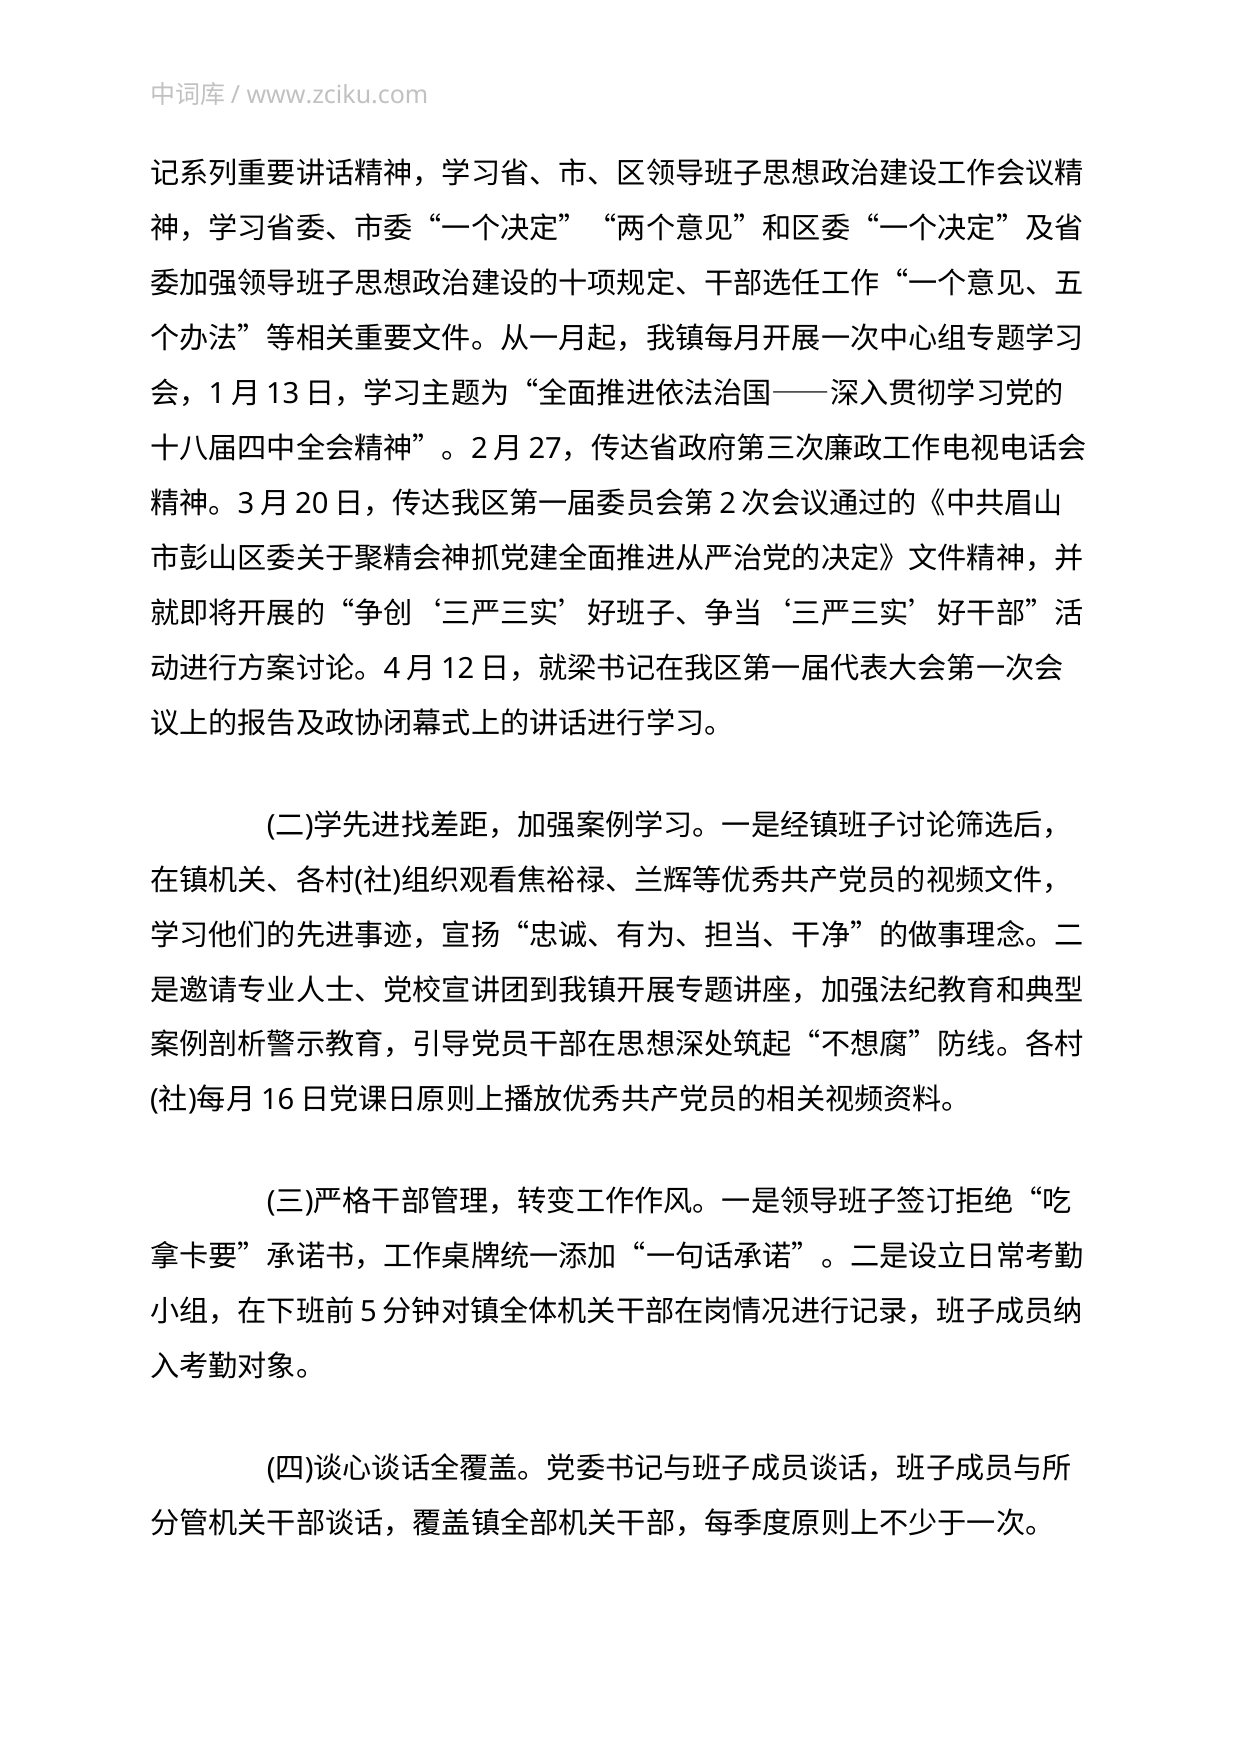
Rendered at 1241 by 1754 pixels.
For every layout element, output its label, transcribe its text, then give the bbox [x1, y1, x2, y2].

text (四)谈心谈话全覆盖。党委书记与班子成员谈话，班子成员与所分管机关干部谈话，覆盖镇全部机关干部，每季度原则上不少于一次。 [150, 1444, 1090, 1542]
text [150, 150, 1090, 742]
text (二)学先进找差距，加强案例学习。一是经镇班子讨论筛选后，在镇机关、各村(社)组织观看焦裕禄、兰辉等优秀共产党员的视频文件，学习他们的先进事迹，宣扬“忠诚、有为、担当、干净”的做事理念。二是邀请专业人士、党校宣讲团到我镇开展专题讲座，加强法纪教育和典型案例剖析警示教育，引导党员干部在思想深处筑起“不想腐”防线。各村(社)每月16日党课日原则上播放优秀共产党员的相关视频资料。 [150, 801, 1090, 1118]
text (三)严格干部管理，转变工作作风。一是领导班子签订拒绝“吃拿卡要”承诺书，工作桌牌统一添加“一句话承诺”。二是设立日常考勤小组，在下班前5分钟对镇全体机关干部在岗情况进行记录，班子成员纳入考勤对象。 [150, 1178, 1090, 1385]
